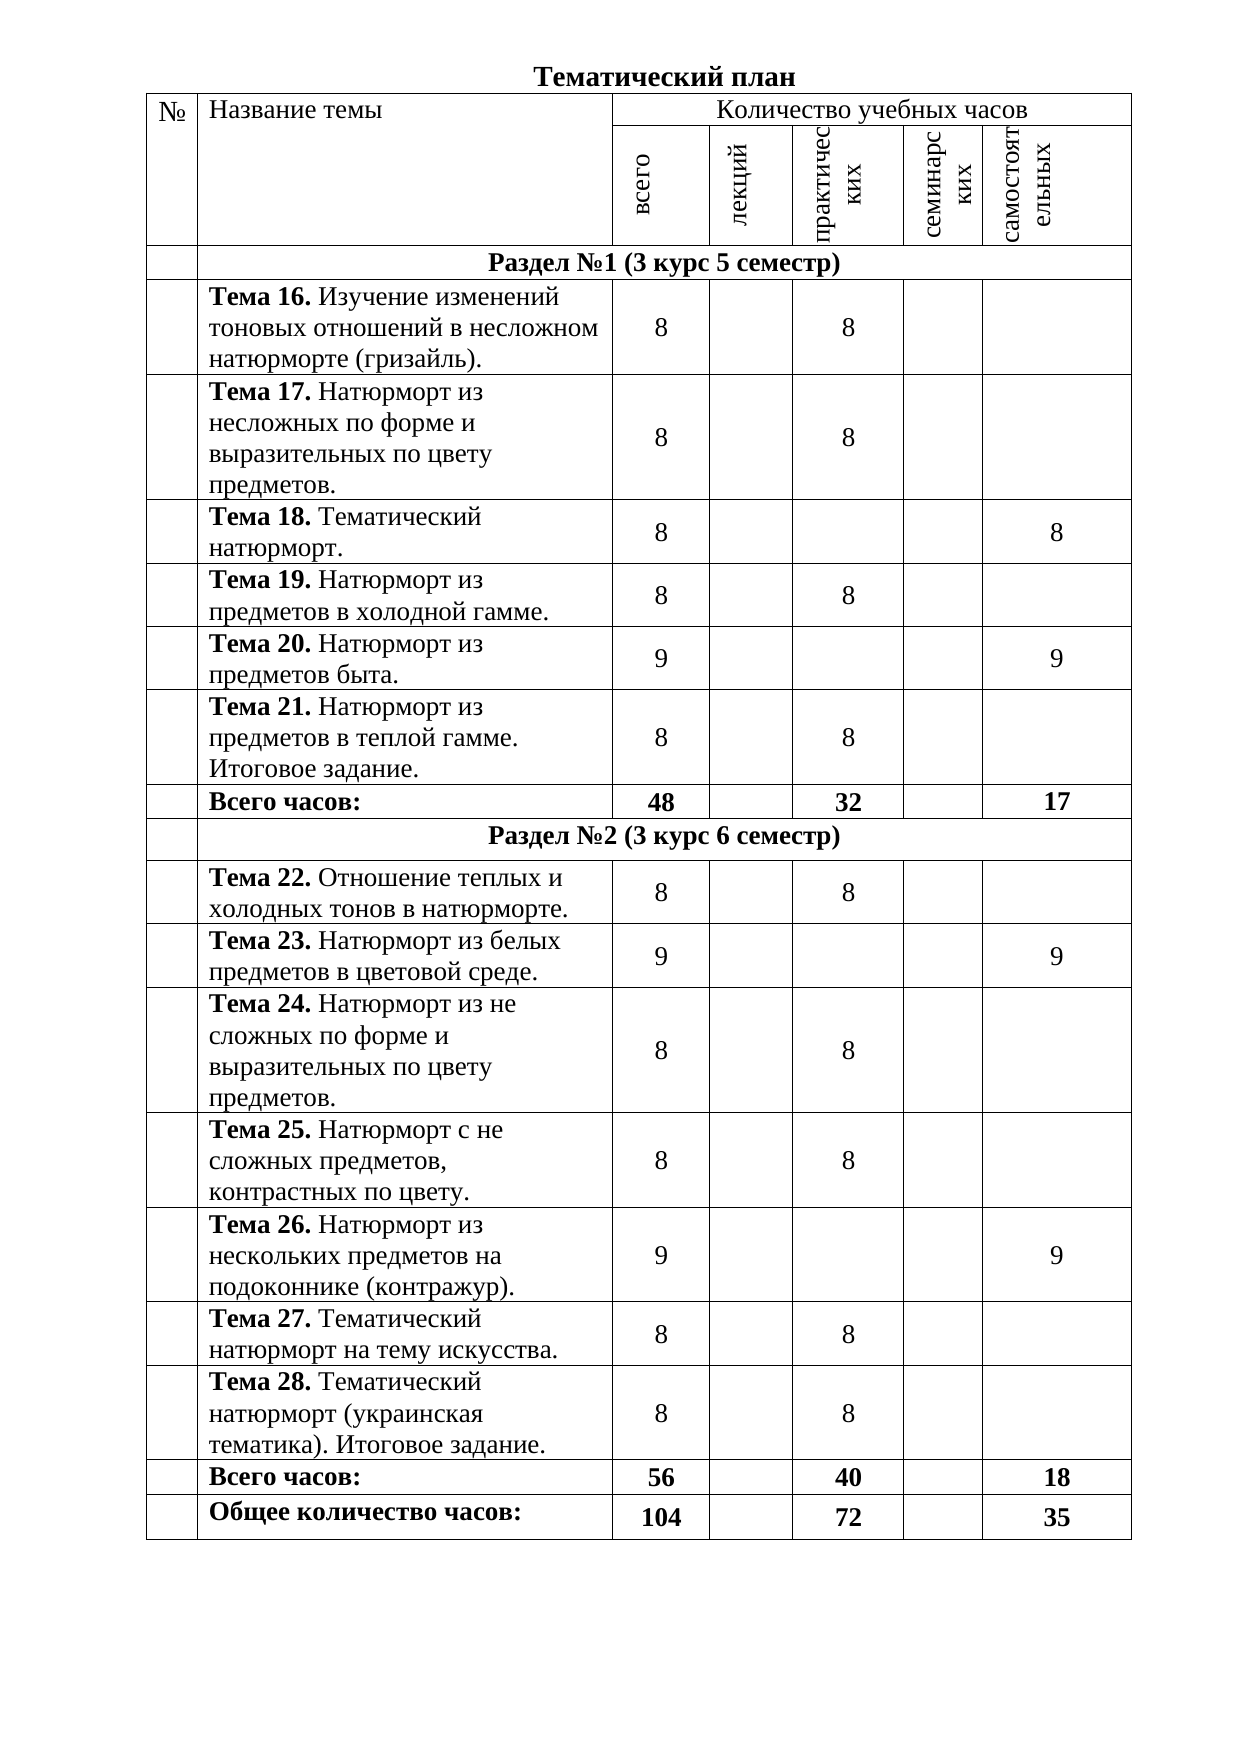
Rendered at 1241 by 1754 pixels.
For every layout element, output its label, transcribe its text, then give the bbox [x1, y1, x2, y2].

table_cell 8 [613, 690, 709, 784]
table_cell 8 [793, 1366, 903, 1459]
table_cell 8 [793, 988, 903, 1112]
table_cell 8 [793, 280, 903, 374]
table_cell [983, 564, 1131, 626]
table_cell Тема 26. Натюрморт из нескольких предметов на подоконнике (контражур). [198, 1208, 612, 1301]
table_cell 8 [793, 564, 903, 626]
table_cell [904, 924, 982, 987]
table_cell [147, 819, 197, 860]
text Тематический план [148, 59, 1181, 93]
table_cell [983, 375, 1131, 499]
table_cell Тема 20. Натюрморт из предметов быта. [198, 627, 612, 689]
table_cell [710, 627, 792, 689]
table_cell [983, 1366, 1131, 1459]
table_cell 9 [983, 1208, 1131, 1301]
table_cell [904, 690, 982, 784]
table_cell [147, 1302, 197, 1364]
table_cell [147, 246, 197, 279]
table_cell 48 [613, 785, 709, 818]
table_cell [983, 1302, 1131, 1364]
table_cell 8 [613, 500, 709, 563]
table_cell Тема 19. Натюрморт из предметов в холодной гамме. [198, 564, 612, 626]
table_cell [710, 861, 792, 923]
table_cell [710, 375, 792, 499]
table_cell практических [793, 126, 903, 244]
table_cell [147, 500, 197, 563]
table_cell семинарских [904, 126, 982, 244]
table_cell [904, 988, 982, 1112]
table_cell 8 [613, 1113, 709, 1207]
table_cell [710, 500, 792, 563]
table_cell [147, 1495, 197, 1538]
table_cell [147, 861, 197, 923]
table_cell 9 [613, 627, 709, 689]
table_cell [904, 1113, 982, 1207]
table_cell [904, 500, 982, 563]
table_cell Тема 24. Натюрморт из не сложных по форме и выразительных по цвету предметов. [198, 988, 612, 1112]
table_cell [904, 627, 982, 689]
table_cell [904, 375, 982, 499]
table_cell самостоятельных [983, 126, 1131, 244]
table_cell 8 [613, 1302, 709, 1364]
table_header № [147, 94, 197, 244]
table_cell [147, 1113, 197, 1207]
table_cell 17 [983, 785, 1131, 818]
table_cell [983, 861, 1131, 923]
table_cell [904, 1495, 982, 1538]
table_cell [710, 1366, 792, 1459]
table_cell [904, 1460, 982, 1493]
table_cell 8 [793, 375, 903, 499]
table_cell [710, 690, 792, 784]
table_cell [983, 1113, 1131, 1207]
table_cell [147, 1460, 197, 1493]
table_cell 8 [613, 988, 709, 1112]
table_cell 9 [613, 1208, 709, 1301]
table_cell 56 [613, 1460, 709, 1493]
table_cell [710, 785, 792, 818]
table_cell Тема 18. Тематический натюрморт. [198, 500, 612, 563]
table_cell [147, 564, 197, 626]
table_cell 8 [983, 500, 1131, 563]
table_cell [793, 924, 903, 987]
table_cell [710, 1495, 792, 1538]
table_cell [147, 375, 197, 499]
table_cell [147, 1366, 197, 1459]
table_cell Тема 17. Натюрморт из несложных по форме и выразительных по цвету предметов. [198, 375, 612, 499]
table_cell [793, 627, 903, 689]
table_cell Всего часов: [198, 1460, 612, 1493]
table_cell [710, 1208, 792, 1301]
table_cell [983, 988, 1131, 1112]
table_cell [904, 1302, 982, 1364]
table_cell [147, 1208, 197, 1301]
table_cell 8 [613, 1366, 709, 1459]
table_cell 8 [793, 1302, 903, 1364]
table_cell Тема 25. Натюрморт с не сложных предметов, контрастных по цвету. [198, 1113, 612, 1207]
table_cell 9 [983, 627, 1131, 689]
table_cell [147, 690, 197, 784]
table_cell Тема 28. Тематический натюрморт (украинская тематика). Итоговое задание. [198, 1366, 612, 1459]
table_cell [904, 1366, 982, 1459]
table_cell [147, 785, 197, 818]
table_cell [147, 280, 197, 374]
table_cell 8 [613, 280, 709, 374]
table_cell [904, 280, 982, 374]
table_cell [710, 280, 792, 374]
table_cell [710, 1460, 792, 1493]
table_cell 72 [793, 1495, 903, 1538]
table_cell 8 [793, 690, 903, 784]
table_cell [904, 861, 982, 923]
table_cell [904, 564, 982, 626]
table_cell Раздел №1 (3 курс 5 семестр) [198, 246, 1131, 279]
table_cell всего [613, 126, 709, 244]
table_cell 40 [793, 1460, 903, 1493]
table_header Количество учебных часов [613, 94, 1131, 125]
table_cell 104 [613, 1495, 709, 1538]
table_cell [710, 1113, 792, 1207]
table_cell [710, 564, 792, 626]
table_cell 9 [613, 924, 709, 987]
table_cell [793, 1208, 903, 1301]
table_cell 8 [793, 861, 903, 923]
table_cell Раздел №2 (3 курс 6 семестр) [198, 819, 1131, 860]
table_cell Общее количество часов: [198, 1495, 612, 1538]
table_cell 32 [793, 785, 903, 818]
table_cell 35 [983, 1495, 1131, 1538]
table_cell 8 [613, 861, 709, 923]
table_cell лекций [710, 126, 792, 244]
table_header Название темы [198, 94, 612, 244]
table_cell Всего часов: [198, 785, 612, 818]
table_cell Тема 23. Натюрморт из белых предметов в цветовой среде. [198, 924, 612, 987]
table_cell [147, 924, 197, 987]
table_cell [710, 924, 792, 987]
table_cell Тема 22. Отношение теплых и холодных тонов в натюрморте. [198, 861, 612, 923]
table_cell Тема 16. Изучение изменений тоновых отношений в несложном натюрморте (гризайль). [198, 280, 612, 374]
table_cell [147, 988, 197, 1112]
table_cell Тема 21. Натюрморт из предметов в теплой гамме. Итоговое задание. [198, 690, 612, 784]
table_cell [710, 1302, 792, 1364]
table_cell [983, 280, 1131, 374]
table_cell 9 [983, 924, 1131, 987]
table_cell [710, 988, 792, 1112]
table_cell Тема 27. Тематический натюрморт на тему искусства. [198, 1302, 612, 1364]
table_cell [793, 500, 903, 563]
table_cell 18 [983, 1460, 1131, 1493]
table_cell [147, 627, 197, 689]
table_cell 8 [793, 1113, 903, 1207]
table_cell 8 [613, 375, 709, 499]
table_cell [983, 690, 1131, 784]
table_cell [904, 1208, 982, 1301]
table_cell 8 [613, 564, 709, 626]
table_cell [904, 785, 982, 818]
